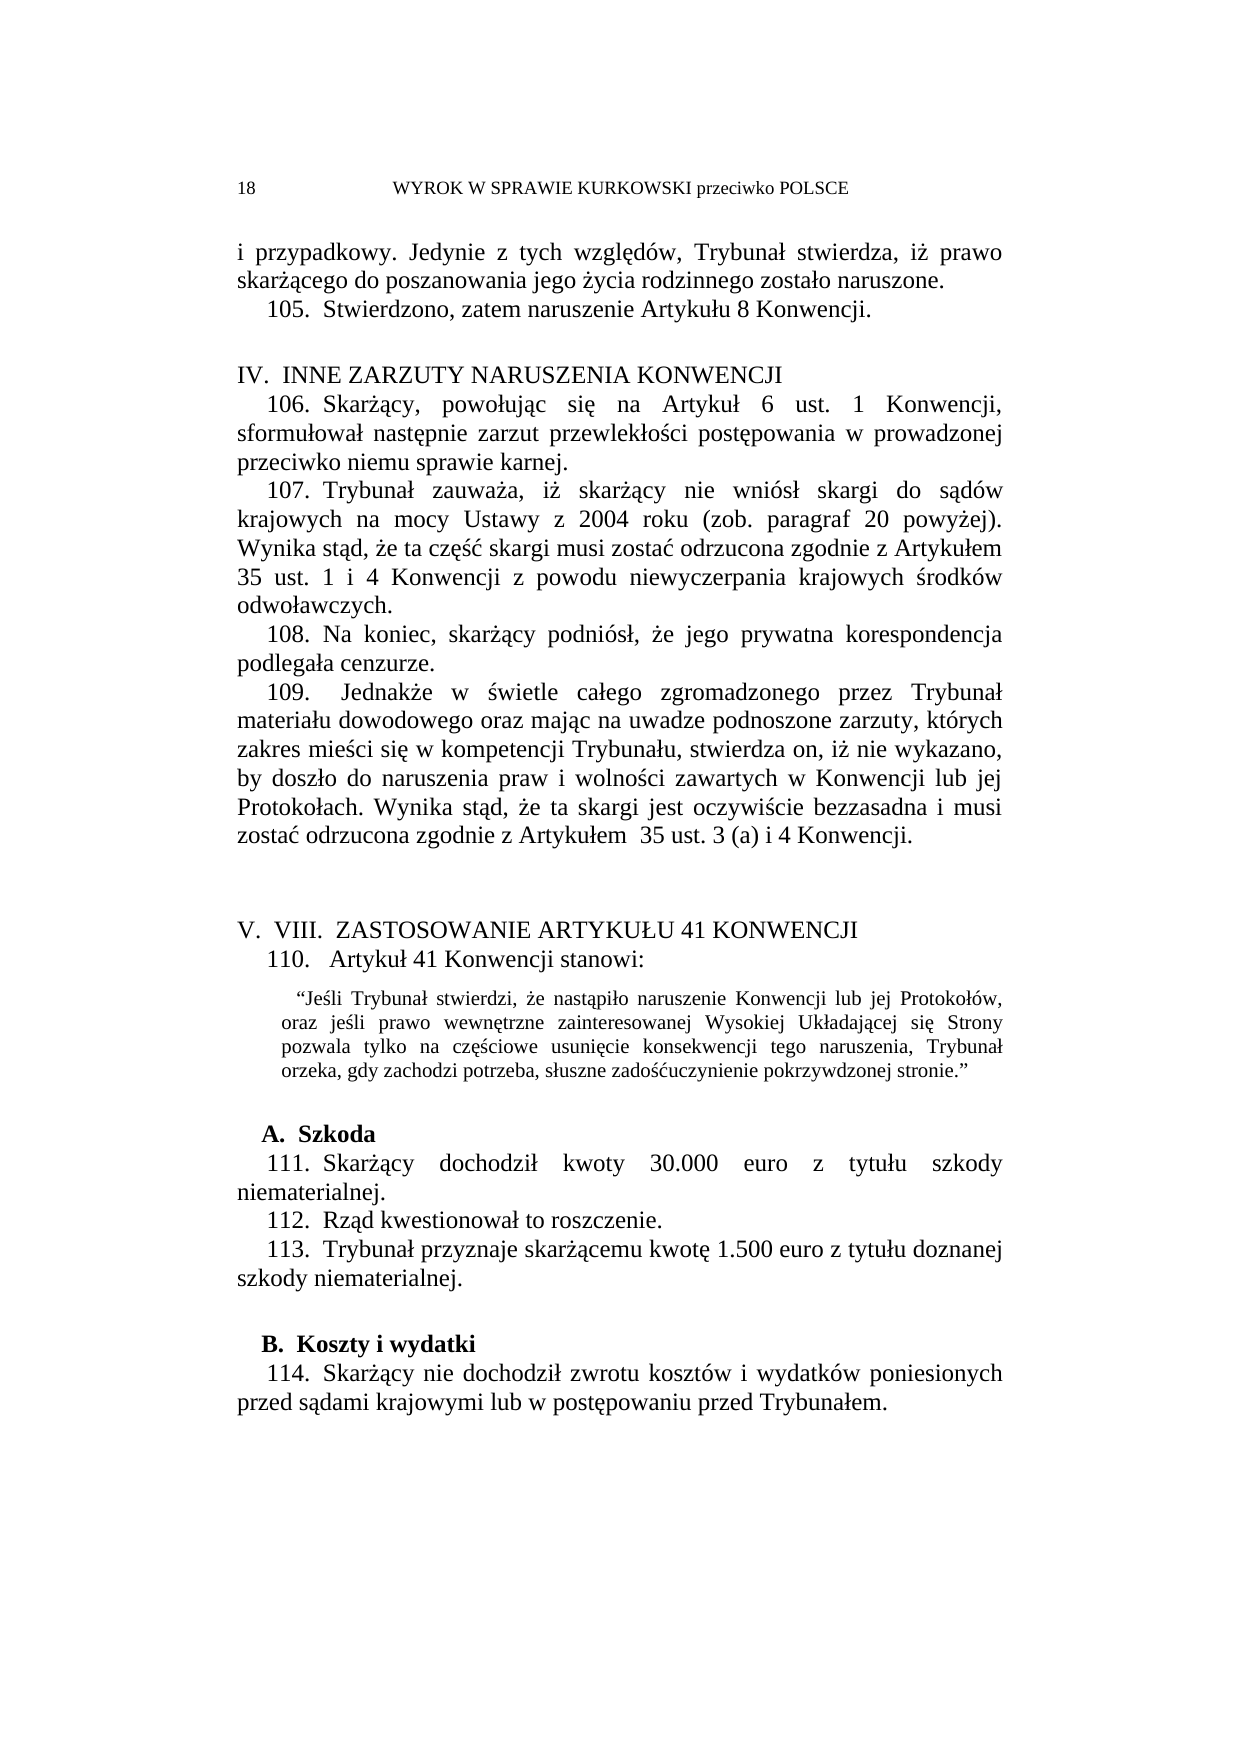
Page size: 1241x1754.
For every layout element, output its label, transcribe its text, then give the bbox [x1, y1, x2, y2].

text IV. INNE ZARZUTY NARUSZENIA KONWENCJI [237, 361, 1003, 389]
text A. Szkoda [261, 1119, 1003, 1148]
text 110. Artykuł 41 Konwencji stanowi: [237, 944, 1003, 973]
text 106. Skarżący, powołując się na Artykuł 6 ust. 1 Konwencji, sformułował następnie zarzut przewlekłości postępowania w prowadzonej przeciwko niemu sprawie karnej. [237, 389, 1003, 476]
text 113. Trybunał przyznaje skarżącemu kwotę 1.500 euro z tytułu doznanej szkody niematerialnej. [237, 1234, 1003, 1292]
text 108. Na koniec, skarżący podniósł, że jego prywatna korespondencja podlegała cenzurze. [237, 619, 1003, 677]
text 109. Jednakże w świetle całego zgromadzonego przez Trybunał materiału dowodowego oraz mając na uwadze podnoszone zarzuty, których zakres mieści się w kompetencji Trybunału, stwierdza on, iż nie wykazano, by doszło do naruszenia praw i wolności zawartych w Konwencji lub jej Protokołach. Wynika stąd, że ta skargi jest oczywiście bezzasadna i musi zostać odrzucona zgodnie z Artykułem 35 ust. 3 (a) i 4 Konwencji. [237, 677, 1003, 849]
text 107. Trybunał zauważa, iż skarżący nie wniósł skargi do sądów krajowych na mocy Ustawy z 2004 roku (zob. paragraf 20 powyżej). Wynika stąd, że ta część skargi musi zostać odrzucona zgodnie z Artykułem 35 ust. 1 i 4 Konwencji z powodu niewyczerpania krajowych środków odwoławczych. [237, 476, 1003, 619]
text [237, 237, 1003, 294]
text 111. Skarżący dochodził kwoty 30.000 euro z tytułu szkody niematerialnej. [237, 1148, 1003, 1206]
text 105. Stwierdzono, zatem naruszenie Artykułu 8 Konwencji. [237, 294, 1003, 323]
text 114. Skarżący nie dochodził zwrotu kosztów i wydatków poniesionych przed sądami krajowymi lub w postępowaniu przed Trybunałem. [237, 1358, 1003, 1416]
text B. Koszty i wydatki [261, 1329, 1003, 1358]
text 112. Rząd kwestionował to roszczenie. [237, 1206, 1003, 1234]
text “Jeśli Trybunał stwierdzi, że nastąpiło naruszenie Konwencji lub jej Protokołów, oraz jeśli prawo wewnętrzne zainteresowanej Wysokiej Układającej się Strony pozwala tylko na częściowe usunięcie konsekwencji tego naruszenia, Trybunał orzeka, gdy zachodzi potrzeba, słuszne zadośćuczynienie pokrzywdzonej stronie.” [281, 986, 1003, 1082]
text V. VIII. ZASTOSOWANIE ARTYKUŁU 41 KONWENCJI [237, 916, 1003, 944]
